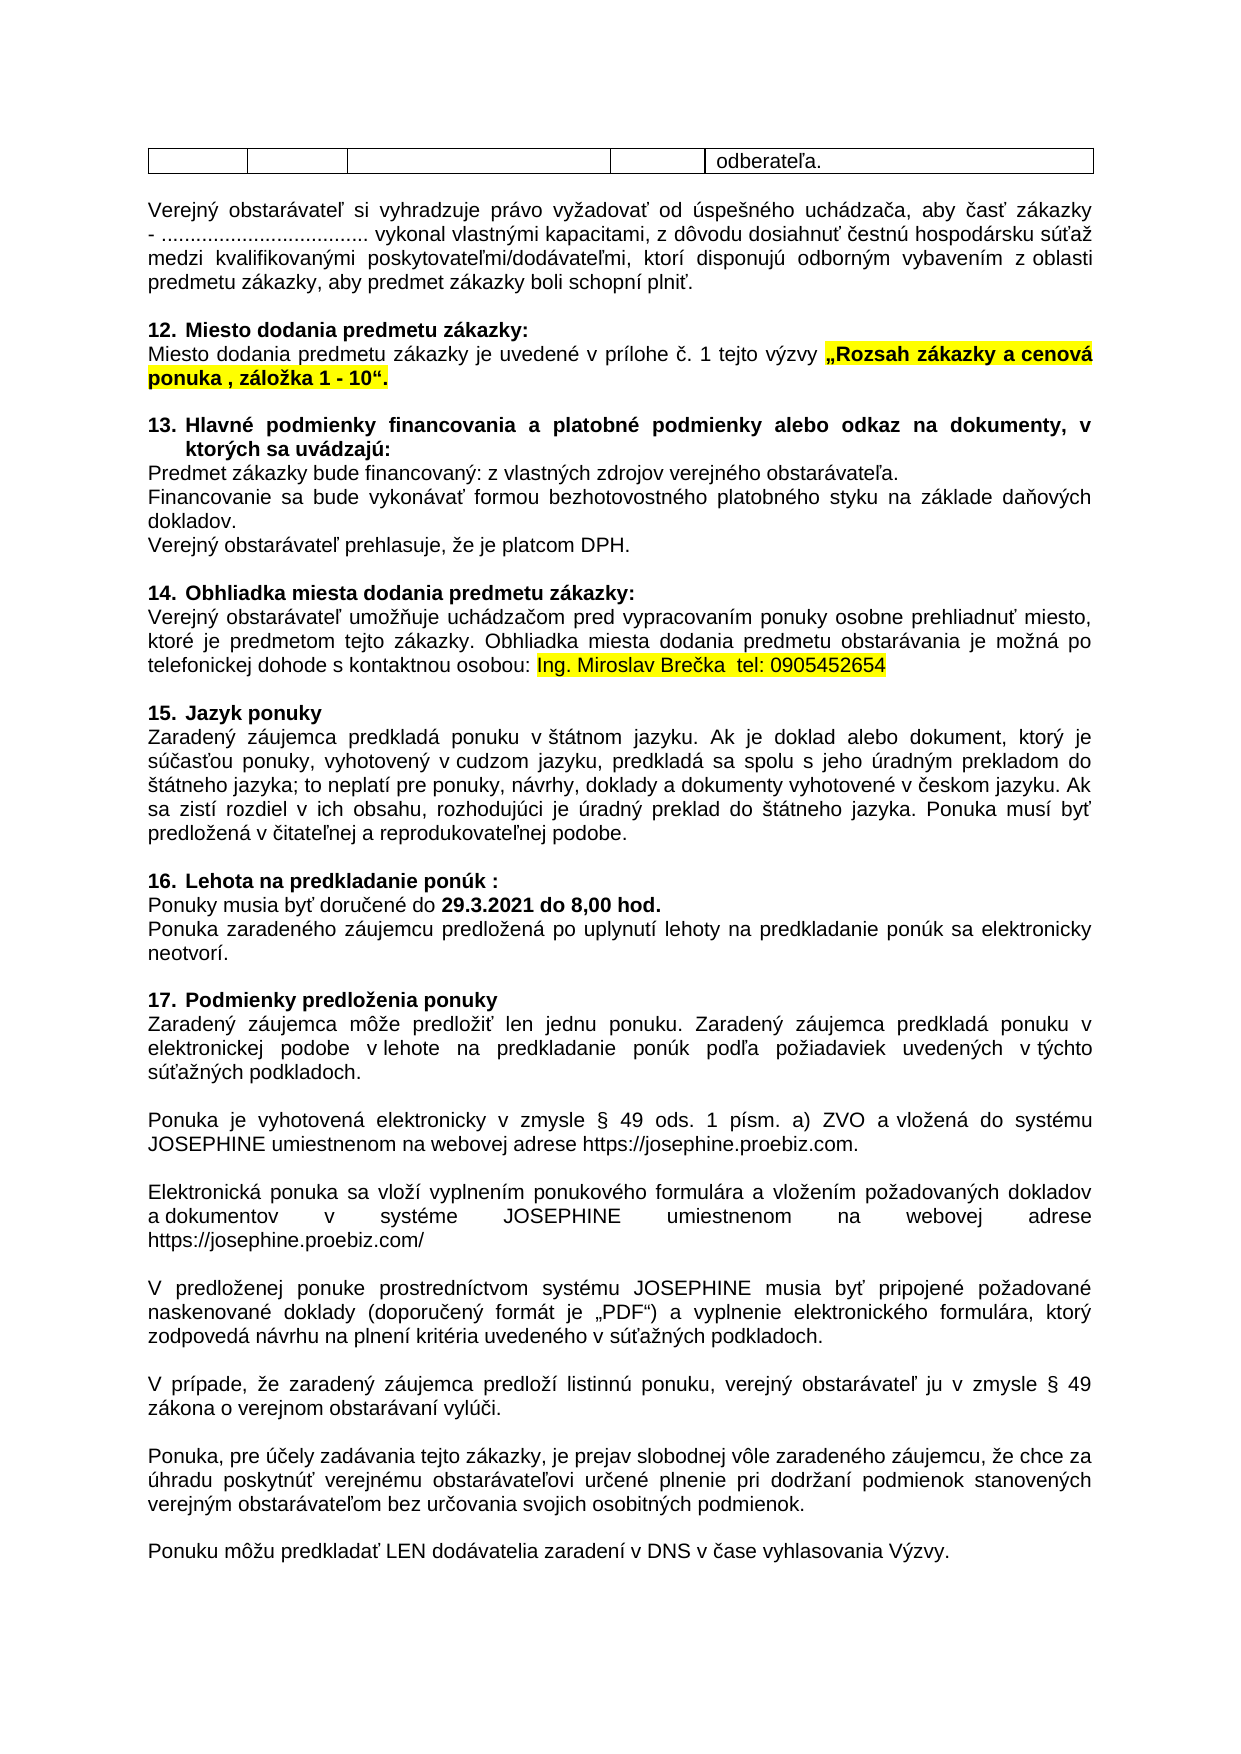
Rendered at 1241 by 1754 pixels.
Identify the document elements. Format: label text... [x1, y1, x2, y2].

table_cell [706, 149, 1093, 173]
text Verejný obstarávateľ umožňuje uchádzačom pred vypracovaním ponuky osobne prehliadnuť miesto, ktoré je predmetom tejto zákazky. Obhliadka miesta dodania predmetu obstarávania je možná po telefonickej dohode s kontaktnou osobou: Ing. Miroslav Brečka tel: 0905452654 [148, 605, 1093, 677]
text Ponuky musia byť doručené do 29.3.2021 do 8,00 hod. [148, 892, 1093, 916]
list Hlavné podmienky financovania a platobné podmienky alebo odkaz na dokumenty, v ktorých sa uvádzajú: [148, 413, 1093, 461]
text V predloženej ponuke prostredníctvom systému JOSEPHINE musia byť pripojené požadované naskenované doklady (doporučený formát je „PDF“) a vyplnenie elektronického formulára, ktorý zodpovedá návrhu na plnení kritéria uvedeného v súťažných podkladoch. [148, 1276, 1093, 1348]
text Ponuka zaradeného záujemcu predložená po uplynutí lehoty na predkladanie ponúk sa elektronicky neotvorí. [148, 916, 1093, 964]
list Lehota na predkladanie ponúk : [148, 868, 1093, 892]
text V prípade, že zaradený záujemca predloží listinnú ponuku, verejný obstarávateľ ju v zmysle § 49 zákona o verejnom obstarávaní vylúči. [148, 1372, 1093, 1419]
list Jazyk ponuky [148, 701, 1093, 725]
text Predmet zákazky bude financovaný: z vlastných zdrojov verejného obstarávateľa. [148, 461, 1093, 485]
text Zaradený záujemca predkladá ponuku v štátnom jazyku. Ak je doklad alebo dokument, ktorý je súčasťou ponuky, vyhotovený v cudzom jazyku, predkladá sa spolu s jeho úradným prekladom do štátneho jazyka; to neplatí pre ponuky, návrhy, doklady a dokumenty vyhotovené v českom jazyku. Ak sa zistí rozdiel v ich obsahu, rozhodujúci je úradný preklad do štátneho jazyka. Ponuka musí byť predložená v čitateľnej a reprodukovateľnej podobe. [148, 725, 1093, 844]
text Verejný obstarávateľ prehlasuje, že je platcom DPH. [148, 533, 1093, 557]
list Podmienky predloženia ponuky [148, 988, 1093, 1012]
text Zaradený záujemca môže predložiť len jednu ponuku. Zaradený záujemca predkladá ponuku v elektronickej podobe v lehote na predkladanie ponúk podľa požiadaviek uvedených v týchto súťažných podkladoch. [148, 1012, 1093, 1084]
text Ponuka je vyhotovená elektronicky v zmysle § 49 ods. 1 písm. a) ZVO a vložená do systému JOSEPHINE umiestnenom na webovej adrese https://josephine.proebiz.com. [148, 1108, 1093, 1156]
list Obhliadka miesta dodania predmetu zákazky: [148, 581, 1093, 605]
text Verejný obstarávateľ si vyhradzuje právo vyžadovať od úspešného uchádzača, aby časť zákazky - .................................... vykonal vlastnými kapacitami, z dôvodu dosiahnuť čestnú hospodársku súťaž medzi kvalifikovanými poskytovateľmi/dodávateľmi, ktorí disponujú odborným vybavením z oblasti predmetu zákazky, aby predmet zákazky boli schopní plniť. [148, 198, 1093, 293]
text Elektronická ponuka sa vloží vyplnením ponukového formulára a vložením požadovaných dokladov a dokumentov v systéme JOSEPHINE umiestnenom na webovej adrese https://josephine.proebiz.com/ [148, 1180, 1093, 1252]
text Financovanie sa bude vykonávať formou bezhotovostného platobného styku na základe daňových dokladov. [148, 485, 1093, 533]
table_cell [348, 149, 610, 173]
list Miesto dodania predmetu zákazky: [148, 317, 1093, 341]
text Ponuka, pre účely zadávania tejto zákazky, je prejav slobodnej vôle zaradeného záujemcu, že chce za úhradu poskytnúť verejnému obstarávateľovi určené plnenie pri dodržaní podmienok stanovených verejným obstarávateľom bez určovania svojich osobitných podmienok. [148, 1443, 1093, 1515]
table_cell 8 [248, 149, 347, 173]
text Ponuku môžu predkladať LEN dodávatelia zaradení v DNS v čase vyhlasovania Výzvy. [148, 1539, 1093, 1563]
table_cell m3 [611, 149, 704, 173]
text Miesto dodania predmetu zákazky je uvedené v prílohe č. 1 tejto výzvy „Rozsah zákazky a cenová ponuka , záložka 1 - 10“. [148, 341, 1093, 389]
